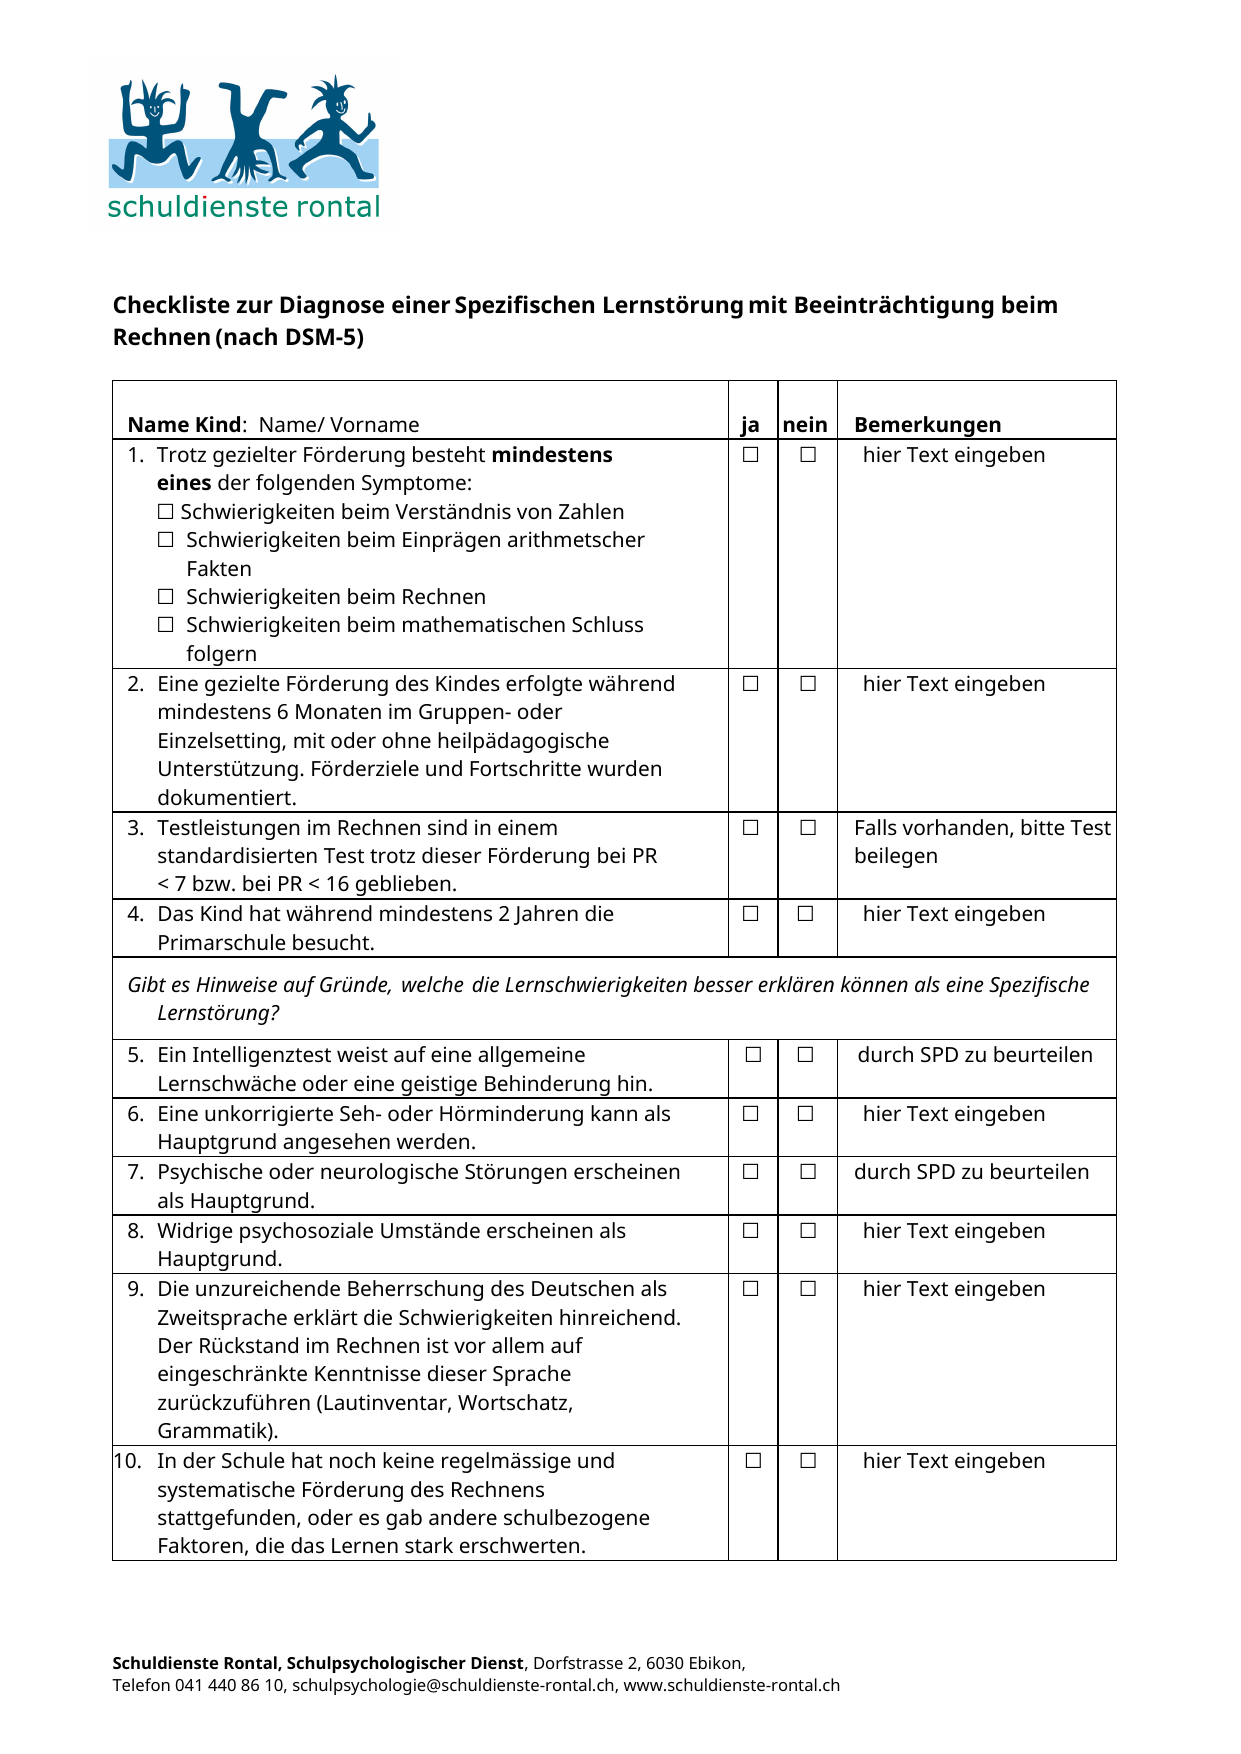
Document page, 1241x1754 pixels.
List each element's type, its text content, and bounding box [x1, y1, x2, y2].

table_cell Gibt es Hinweise auf Gründe, welche die Lernschwierigkeiten besser erklären können als eine Spezifische Lernstörung? [113, 958, 1116, 1039]
table_cell [729, 813, 777, 898]
table_cell [779, 900, 837, 956]
table_cell [838, 1216, 1116, 1273]
table_cell Trotz gezielter Förderung besteht mindestens eines der folgenden Symptome: Schwierigkeiten beim Verständnis von Zahlen Schwierigkeiten beim Einprägen arithmetscher Fakten Schwierigkeiten beim Rechnen Schwierigkeiten beim mathematischen Schluss folgern [113, 440, 728, 667]
table_cell [779, 1099, 837, 1156]
table_cell [838, 440, 1116, 667]
table_cell [779, 1216, 837, 1273]
table_cell [779, 440, 837, 667]
table_cell [729, 440, 777, 667]
table_cell [729, 1446, 777, 1560]
table_cell Widrige psychosoziale Umstände erscheinen als Hauptgrund. [113, 1216, 728, 1273]
table_cell [779, 813, 837, 898]
table_cell [838, 1446, 1116, 1560]
table_cell [779, 1040, 837, 1097]
table_cell durch SPD zu beurteilen [838, 1040, 1116, 1097]
table_cell [779, 1446, 837, 1560]
table_cell Ein Intelligenztest weist auf eine allgemeine Lernschwäche oder eine geistige Behinderung hin. [113, 1040, 728, 1097]
table_cell [729, 1040, 777, 1097]
table_cell [729, 1216, 777, 1273]
table_cell [729, 1157, 777, 1214]
table_cell [729, 900, 777, 956]
table_header Name Kind: [113, 381, 728, 438]
table_header ja [729, 381, 777, 438]
table_header nein [779, 381, 837, 438]
table_cell [729, 1099, 777, 1156]
table_header Bemerkungen [838, 381, 1116, 438]
table_cell Das Kind hat während mindestens 2 Jahren die Primarschule besucht. [113, 900, 728, 956]
table_cell [838, 1099, 1116, 1156]
table_cell Psychische oder neurologische Störungen erscheinen als Hauptgrund. [113, 1157, 728, 1214]
table_cell [838, 1274, 1116, 1445]
table_cell [779, 1274, 837, 1445]
table_cell Falls vorhanden, bitte Test beilegen [838, 813, 1116, 898]
table_cell [779, 1157, 837, 1214]
picture [85, 59, 402, 233]
table_cell [779, 669, 837, 811]
table_cell Testleistungen im Rechnen sind in einem standardisierten Test trotz dieser Förderung bei PR < 7 bzw. bei PR < 16 geblieben. [113, 813, 728, 898]
table_cell [838, 900, 1116, 956]
table_cell [729, 669, 777, 811]
table_cell durch SPD zu beurteilen [838, 1157, 1116, 1214]
table_cell Eine gezielte Förderung des Kindes erfolgte während mindestens 6 Monaten im Gruppen- oder Einzelsetting, mit oder ohne heilpädagogische Unterstützung. Förderziele und Fortschritte wurden dokumentiert. [113, 669, 728, 811]
table_cell [729, 1274, 777, 1445]
table_cell In der Schule hat noch keine regelmässige und systematische Förderung des Rechnens stattgefunden, oder es gab andere schulbezogene Faktoren, die das Lernen stark erschwerten. [113, 1446, 728, 1560]
table_cell Die unzureichende Beherrschung des Deutschen als Zweitsprache erklärt die Schwierigkeiten hinreichend. Der Rückstand im Rechnen ist vor allem auf eingeschränkte Kenntnisse dieser Sprache zurückzuführen (Lautinventar, Wortschatz, Grammatik). [113, 1274, 728, 1445]
text Checkliste zur Diagnose einer Spezifischen Lernstörung mit Beeinträchtigung beim Rechnen (nach DSM-5) [112, 289, 1107, 352]
table_cell Eine unkorrigierte Seh- oder Hörminderung kann als Hauptgrund angesehen werden. [113, 1099, 728, 1156]
table_cell [838, 669, 1116, 811]
